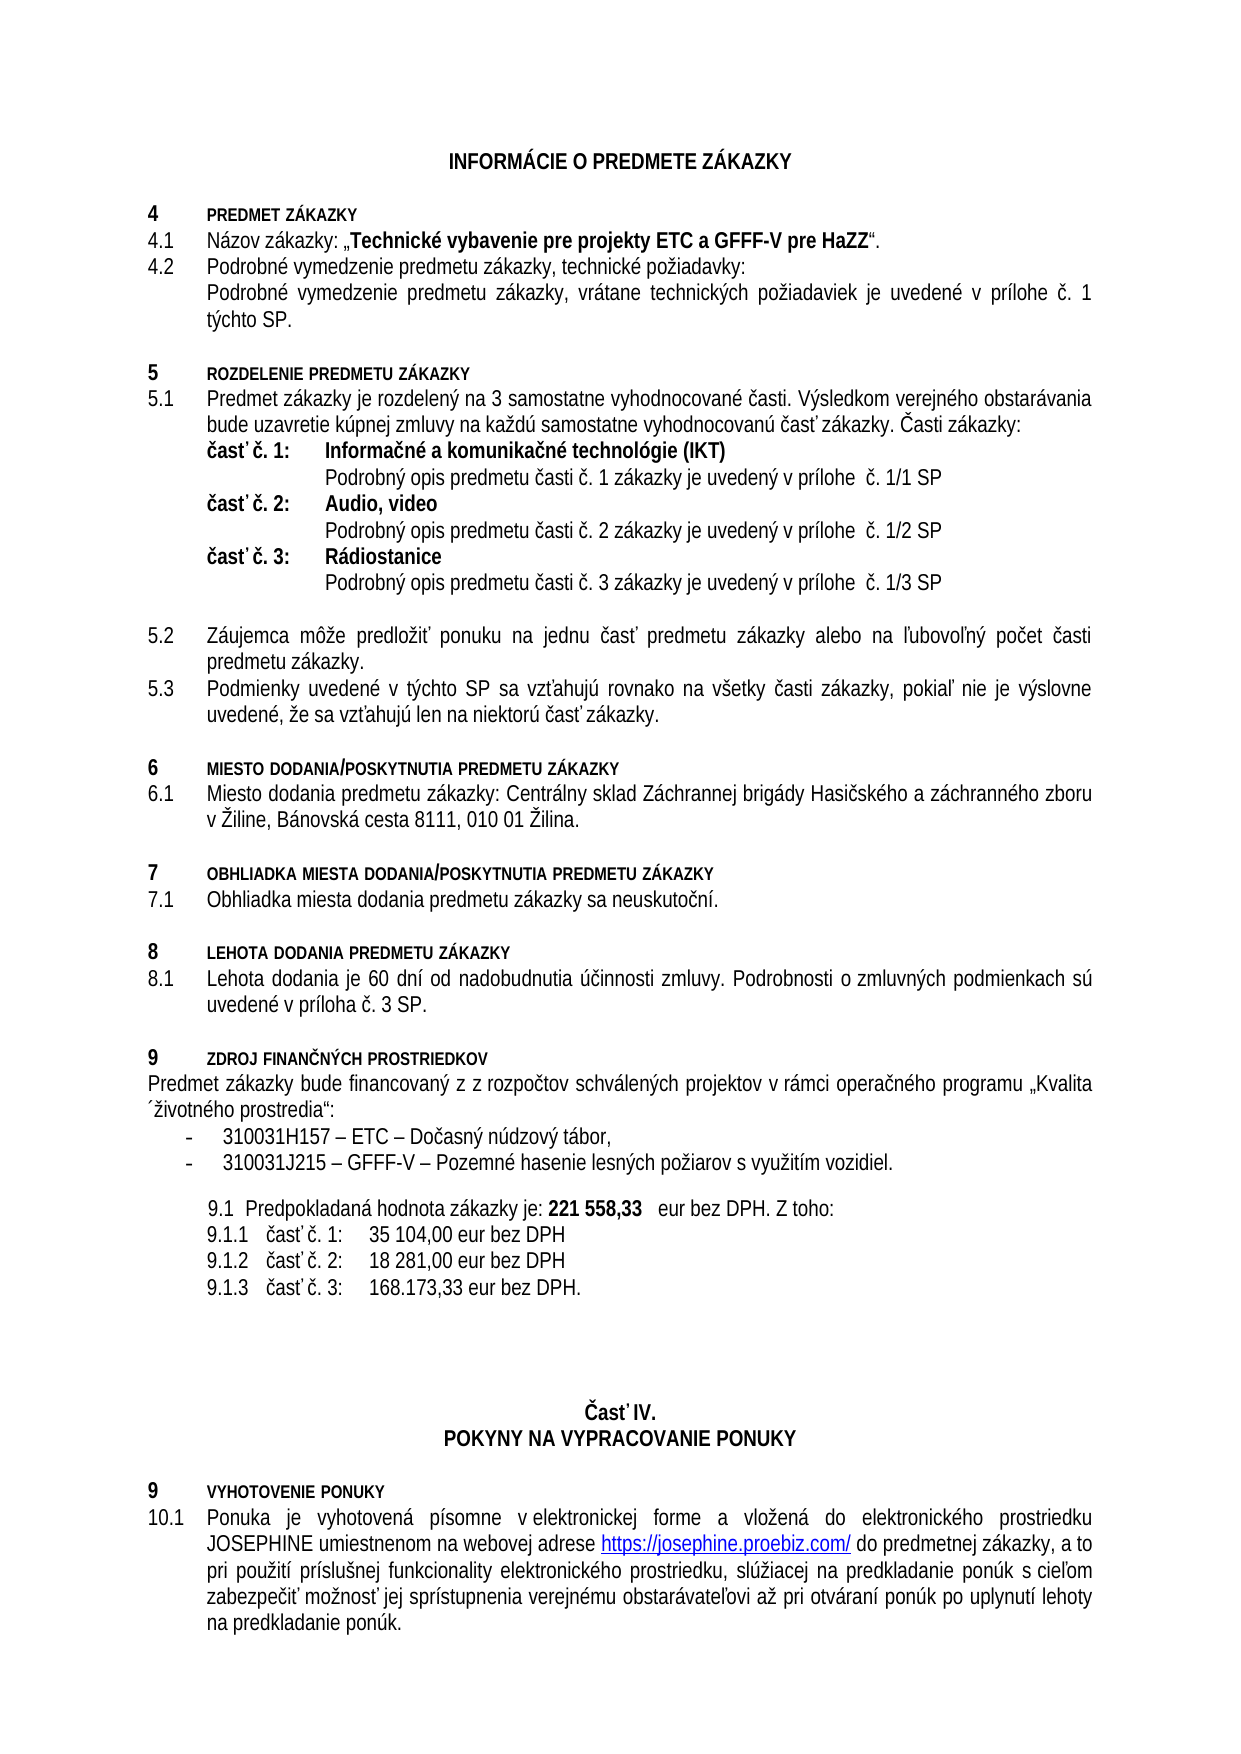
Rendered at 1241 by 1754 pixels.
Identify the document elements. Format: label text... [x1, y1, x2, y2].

list Ponuka je vyhotovená písomne v elektronickej forme a vložená do elektronického prostriedku JOSEPHINE umiestnenom na webovej adrese https://josephine.proebiz.com/ do predmetnej zákazky, a to pri použití príslušnej funkcionality elektronického prostriedku, slúžiacej na predkladanie ponúk s cieľom zabezpečiť možnosť jej sprístupnenia verejnému obstarávateľovi až pri otváraní ponúk po uplynutí lehoty na predkladanie ponúk. [148, 1504, 1093, 1636]
list Predpokladaná hodnota zákazky je: 221 558,33 eur bez DPH. Z toho: [208, 1195, 1093, 1221]
list Názov zákazky: „Technické vybavenie pre projekty ETC a GFFF-V pre HaZZ“. [148, 227, 1093, 253]
list 310031H157 – ETC – Dočasný núdzový tábor, [185, 1123, 1093, 1149]
text INFORMÁCIE O PREDMETE ZÁKAZKY [148, 148, 1093, 174]
text časť č. 3: Rádiostanice [207, 543, 1093, 569]
subtitle miesto dodania/poskytnutia predmetu zákazky [148, 754, 1093, 780]
list Záujemca môže predložiť ponuku na jednu časť predmetu zákazky alebo na ľubovoľný počet časti predmetu zákazky. [148, 622, 1093, 675]
subtitle rozdelenie predmetu zákazky [148, 358, 1093, 385]
list zdroj finančných prostriedkov [148, 1044, 1093, 1070]
subtitle lehota dodania predmetu zákazky [148, 938, 1093, 964]
list 310031J215 – GFFF-V – Pozemné hasenie lesných požiarov s využitím vozidiel. [185, 1149, 1093, 1176]
list Predmet zákazky je rozdelený na 3 samostatne vyhodnocované časti. Výsledkom verejného obstarávania bude uzavretie kúpnej zmluvy na každú samostatne vyhodnocovanú časť zákazky. Časti zákazky: [148, 385, 1093, 437]
subtitle predmet zákazky [148, 200, 1093, 227]
list Obhliadka miesta dodania predmetu zákazky sa neuskutoční. [148, 886, 1093, 912]
list časť č. 1: 35 104,00 eur bez DPH [207, 1221, 1093, 1247]
text Podrobný opis predmetu časti č. 3 zákazky je uvedený v prílohe č. 1/3 SP [207, 569, 1093, 596]
text Podrobný opis predmetu časti č. 1 zákazky je uvedený v prílohe č. 1/1 SP [207, 464, 1093, 490]
text časť č. 1: Informačné a komunikačné technológie (IKT) [207, 437, 1093, 464]
list Miesto dodania predmetu zákazky: Centrálny sklad Záchrannej brigády Hasičského a záchranného zboru v Žiline, Bánovská cesta 8111, 010 01 Žilina. [148, 780, 1093, 833]
text Časť IV. [148, 1398, 1093, 1425]
text Podrobné vymedzenie predmetu zákazky, vrátane technických požiadaviek je uvedené v prílohe č. 1 týchto SP. [207, 279, 1093, 332]
list časť č. 2: 18 281,00 eur bez DPH [207, 1247, 1093, 1274]
list Podrobné vymedzenie predmetu zákazky, technické požiadavky: [148, 253, 1093, 279]
list POKYNY NA VYPRACOVANIE PONUKY [148, 1425, 1093, 1451]
list časť č. 3: 168.173,33 eur bez DPH. [207, 1274, 1093, 1300]
text časť č. 2: Audio, video [207, 490, 1093, 517]
list Lehota dodania je 60 dní od nadobudnutia účinnosti zmluvy. Podrobnosti o zmluvných podmienkach sú uvedené v príloha č. 3 SP. [148, 964, 1093, 1017]
subtitle vyhotovenie ponuky [148, 1477, 1093, 1504]
text Podrobný opis predmetu časti č. 2 zákazky je uvedený v prílohe č. 1/2 SP [207, 517, 1093, 543]
subtitle obhliadka miesta dodania/poskytnutia predmetu zákazky [148, 859, 1093, 886]
list Podmienky uvedené v týchto SP sa vzťahujú rovnako na všetky časti zákazky, pokiaľ nie je výslovne uvedené, že sa vzťahujú len na niektorú časť zákazky. [148, 675, 1093, 727]
list Predmet zákazky bude financovaný z z rozpočtov schválených projektov v rámci operačného programu „Kvalita ´životného prostredia“: [148, 1070, 1093, 1123]
